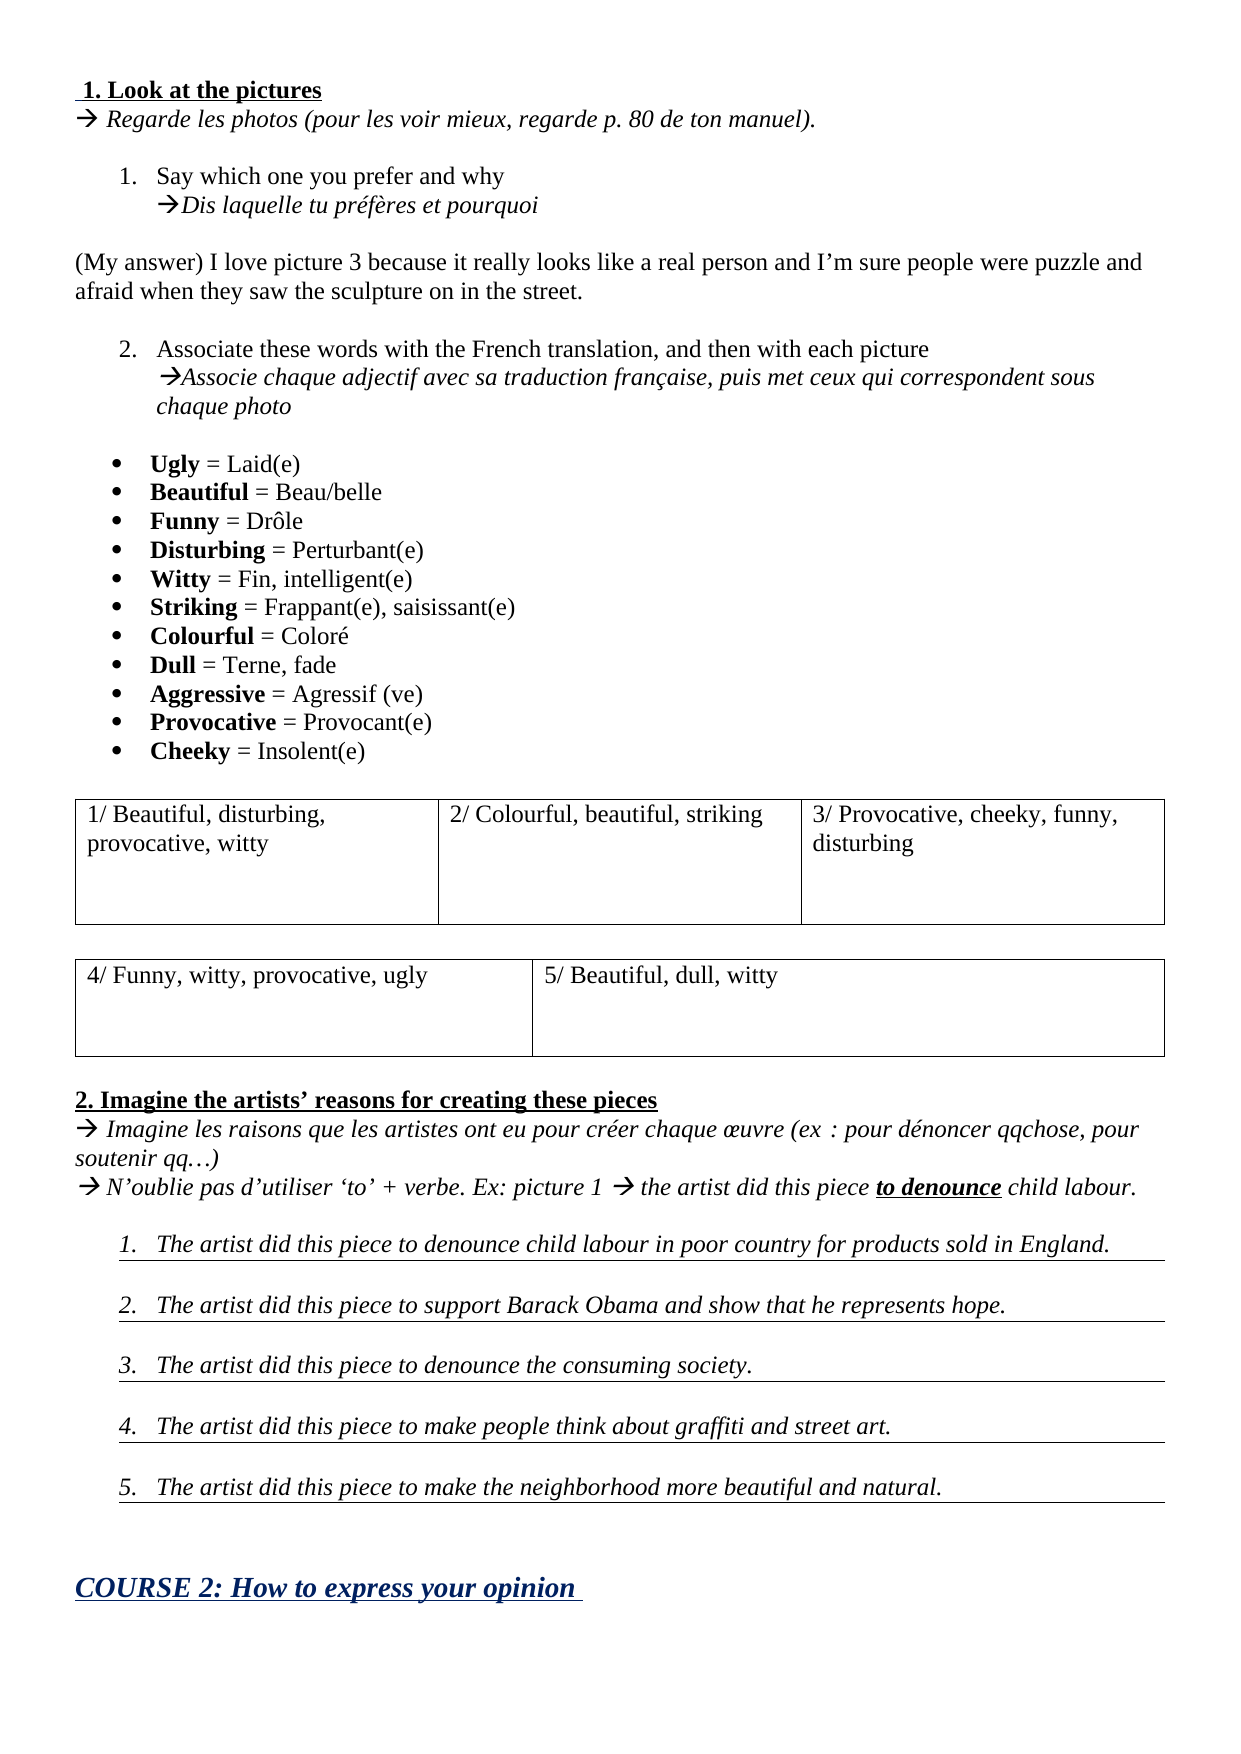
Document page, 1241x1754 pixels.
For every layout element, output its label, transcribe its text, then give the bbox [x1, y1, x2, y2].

table_header 4/ Funny, witty, provocative, ugly [76, 960, 532, 1056]
list The artist did this piece to make the neighborhood more beautiful and natural. [118, 1472, 1165, 1503]
list Dull = Terne, fade [112, 650, 1165, 679]
text 2. Imagine the artists’ reasons for creating these pieces [75, 1085, 1165, 1114]
list Cheeky = Insolent(e) [112, 736, 1165, 765]
table_header 1/ Beautiful, disturbing, provocative, witty [76, 800, 438, 924]
list Colourful = Coloré [112, 621, 1165, 650]
table_header 5/ Beautiful, dull, witty [533, 960, 1164, 1056]
table_header 2/ Colourful, beautiful, striking [439, 800, 801, 924]
text Regarde les photos (pour les voir mieux, regarde p. 80 de ton manuel). [75, 104, 1165, 132]
text (My answer) I love picture 3 because it really looks like a real person and I’m sure people were puzzle and afraid when they saw the sculpture on in the street. [75, 247, 1165, 305]
list Aggressive = Agressif (ve) [112, 679, 1165, 707]
text N’oublie pas d’utiliser ‘to’ + verbe. Ex: picture 1 the artist did this piece to denounce child labour. [75, 1172, 1165, 1200]
list Provocative = Provocant(e) [112, 707, 1165, 736]
list Funny = Drôle [112, 506, 1165, 535]
list Beautiful = Beau/belle [112, 477, 1165, 506]
list Associe chaque adjectif avec sa traduction française, puis met ceux qui correspondent sous chaque photo [156, 362, 1165, 420]
table_header 3/ Provocative, cheeky, funny, disturbing [802, 800, 1164, 924]
list The artist did this piece to support Barack Obama and show that he represents hope. [118, 1290, 1165, 1322]
list Ugly = Laid(e) [112, 449, 1165, 477]
text COURSE 2: How to express your opinion [75, 1571, 1165, 1604]
text 1. Look at the pictures [75, 75, 1165, 104]
list Say which one you prefer and why [118, 161, 1165, 190]
list The artist did this piece to denounce the consuming society. [118, 1350, 1165, 1382]
list Striking = Frappant(e), saisissant(e) [112, 592, 1165, 621]
list Associate these words with the French translation, and then with each picture [118, 334, 1165, 362]
list The artist did this piece to make people think about graffiti and street art. [118, 1411, 1165, 1443]
text Imagine les raisons que les artistes ont eu pour créer chaque œuvre (ex : pour dénoncer qqchose, pour soutenir qq…) [75, 1114, 1165, 1172]
list Dis laquelle tu préfères et pourquoi [156, 190, 1165, 219]
list The artist did this piece to denounce child labour in poor country for products sold in England. [118, 1229, 1165, 1261]
list Disturbing = Perturbant(e) [112, 535, 1165, 564]
list Witty = Fin, intelligent(e) [112, 564, 1165, 592]
